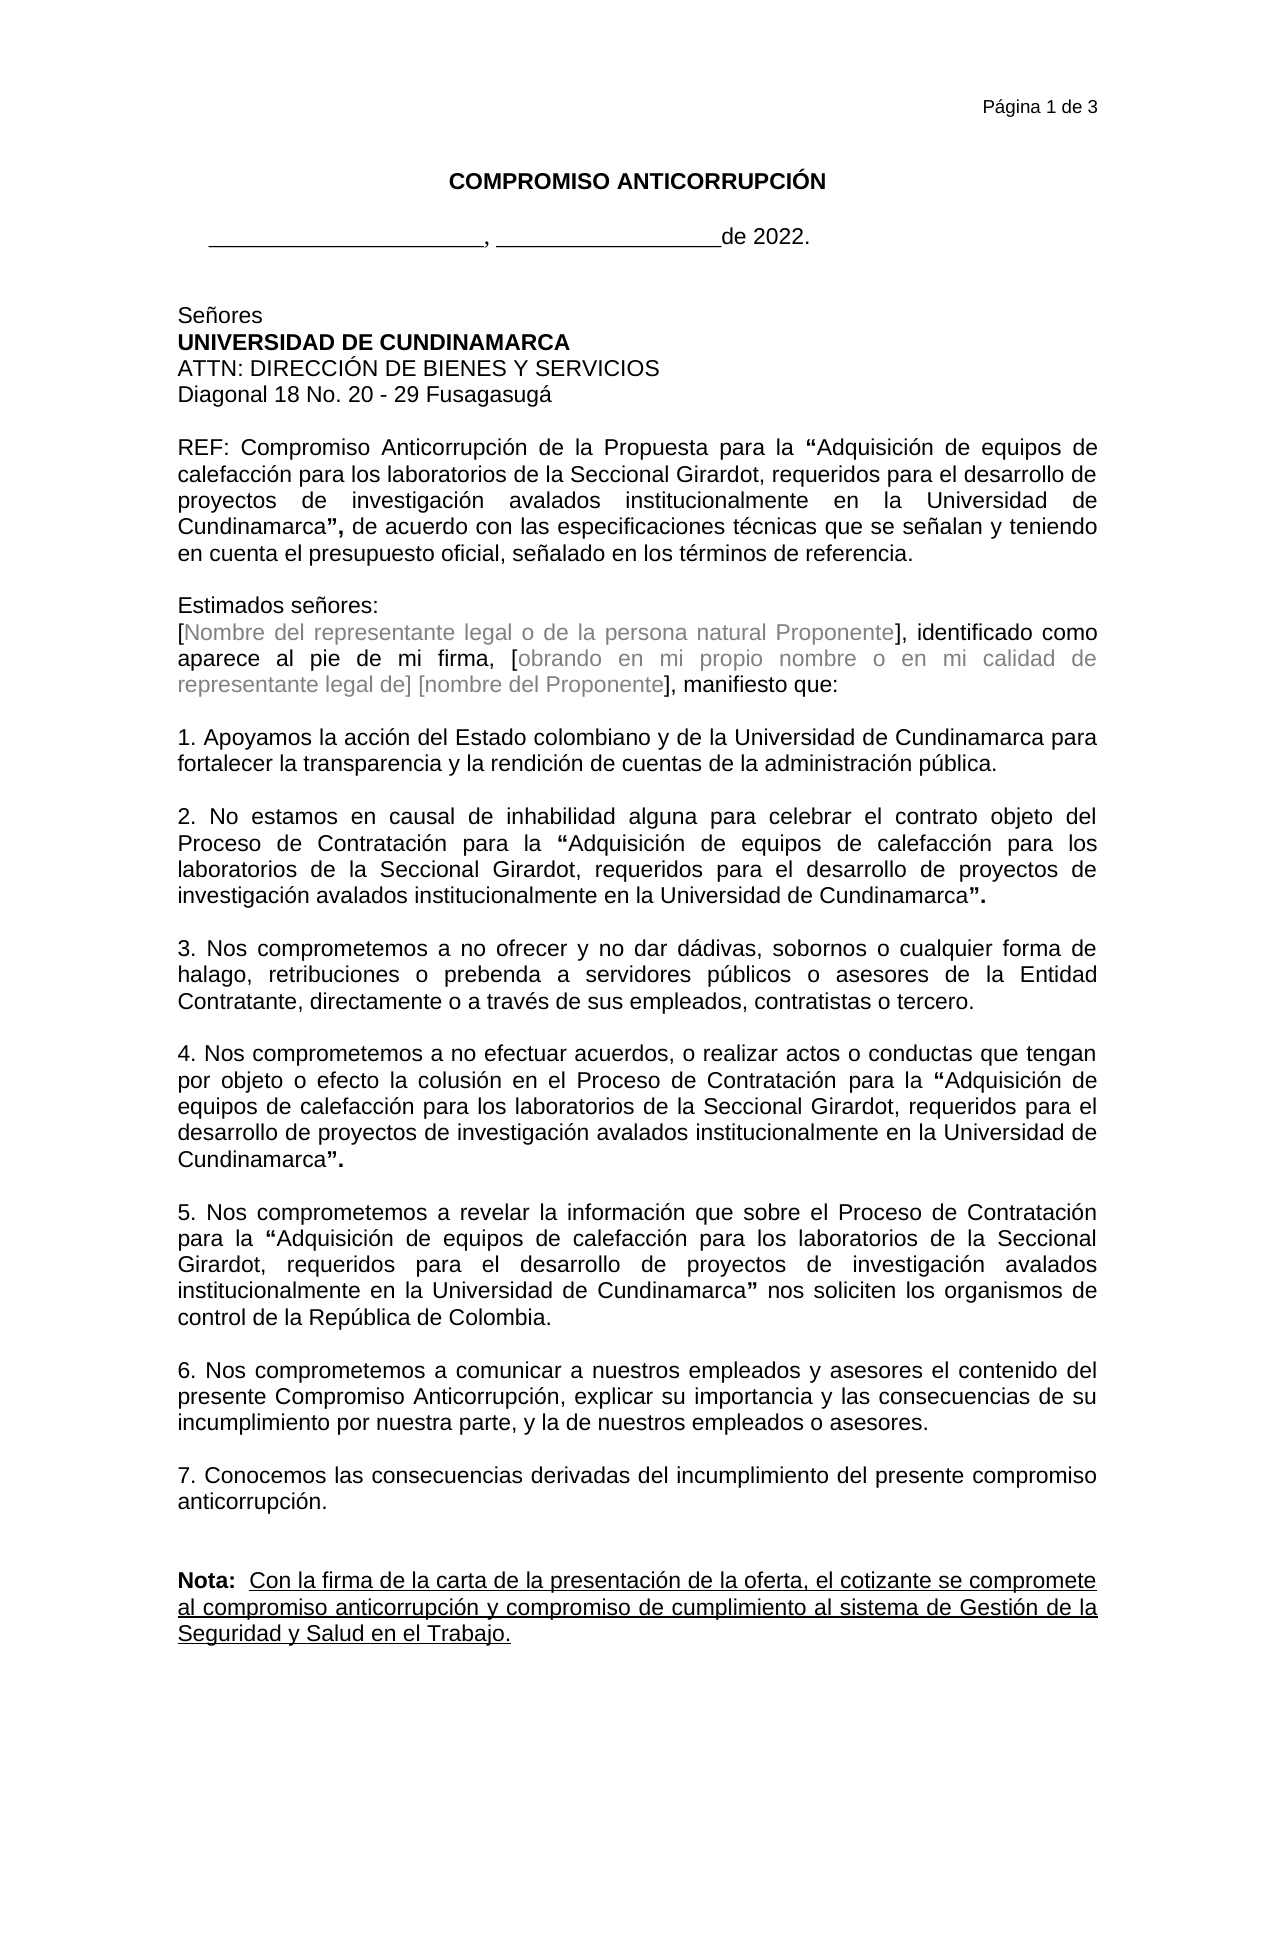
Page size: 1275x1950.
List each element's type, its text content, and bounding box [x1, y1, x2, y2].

text [Nombre del representante legal o de la persona natural Proponente], identificado como aparece al pie de mi firma, [obrando en mi propio nombre o en mi calidad de representante legal de] [nombre del Proponente], manifiesto que: [177, 619, 1098, 698]
text UNIVERSIDAD DE CUNDINAMARCA [177, 329, 1098, 355]
text 2. No estamos en causal de inhabilidad alguna para celebrar el contrato objeto del Proceso de Contratación para la “Adquisición de equipos de calefacción para los laboratorios de la Seccional Girardot, requeridos para el desarrollo de proyectos de investigación avalados institucionalmente en la Universidad de Cundinamarca”. [177, 803, 1098, 908]
text 6. Nos comprometemos a comunicar a nuestros empleados y asesores el contenido del presente Compromiso Anticorrupción, explicar su importancia y las consecuencias de su incumplimiento por nuestra parte, y la de nuestros empleados o asesores. [177, 1357, 1098, 1436]
text 4. Nos comprometemos a no efectuar acuerdos, o realizar actos o conductas que tengan por objeto o efecto la colusión en el Proceso de Contratación para la “Adquisición de equipos de calefacción para los laboratorios de la Seccional Girardot, requeridos para el desarrollo de proyectos de investigación avalados institucionalmente en la Universidad de Cundinamarca”. [177, 1040, 1098, 1172]
text 1. Apoyamos la acción del Estado colombiano y de la Universidad de Cundinamarca para fortalecer la transparencia y la rendición de cuentas de la administración pública. [177, 724, 1098, 777]
text Estimados señores: [177, 592, 1098, 619]
text 3. Nos comprometemos a no ofrecer y no dar dádivas, sobornos o cualquier forma de halago, retribuciones o prebenda a servidores públicos o asesores de la Entidad Contratante, directamente o a través de sus empleados, contratistas o tercero. [177, 935, 1098, 1014]
text Nota: Con la firma de la carta de la presentación de la oferta, el cotizante se compromete al compromiso anticorrupción y compromiso de cumplimiento al sistema de Gestión de la Seguridad y Salud en el Trabajo. [177, 1617, 1098, 1646]
text Diagonal 18 No. 20 - 29 Fusagasugá [177, 381, 1098, 408]
text 5. Nos comprometemos a revelar la información que sobre el Proceso de Contratación para la “Adquisición de equipos de calefacción para los laboratorios de la Seccional Girardot, requeridos para el desarrollo de proyectos de investigación avalados institucionalmente en la Universidad de Cundinamarca” nos soliciten los organismos de control de la República de Colombia. [177, 1198, 1098, 1330]
text COMPROMISO ANTICORRUPCIÓN [177, 168, 1098, 194]
text ______________________, __________________de 2022. [177, 221, 1098, 250]
text 7. Conocemos las consecuencias derivadas del incumplimiento del presente compromiso anticorrupción. [177, 1462, 1098, 1515]
text REF: Compromiso Anticorrupción de la Propuesta para la “Adquisición de equipos de calefacción para los laboratorios de la Seccional Girardot, requeridos para el desarrollo de proyectos de investigación avalados institucionalmente en la Universidad de Cundinamarca”, de acuerdo con las especificaciones técnicas que se señalan y teniendo en cuenta el presupuesto oficial, señalado en los términos de referencia. [177, 434, 1098, 566]
text ATTN: DIRECCIÓN DE BIENES Y SERVICIOS [177, 355, 1098, 381]
text Nota: Con la firma de la carta de la presentación de la oferta, el cotizante se compromete al compromiso anticorrupción y compromiso de cumplimiento al sistema de Gestión de la Seguridad y Salud en el Trabajo. [177, 1567, 1098, 1616]
text Señores [177, 302, 1098, 329]
